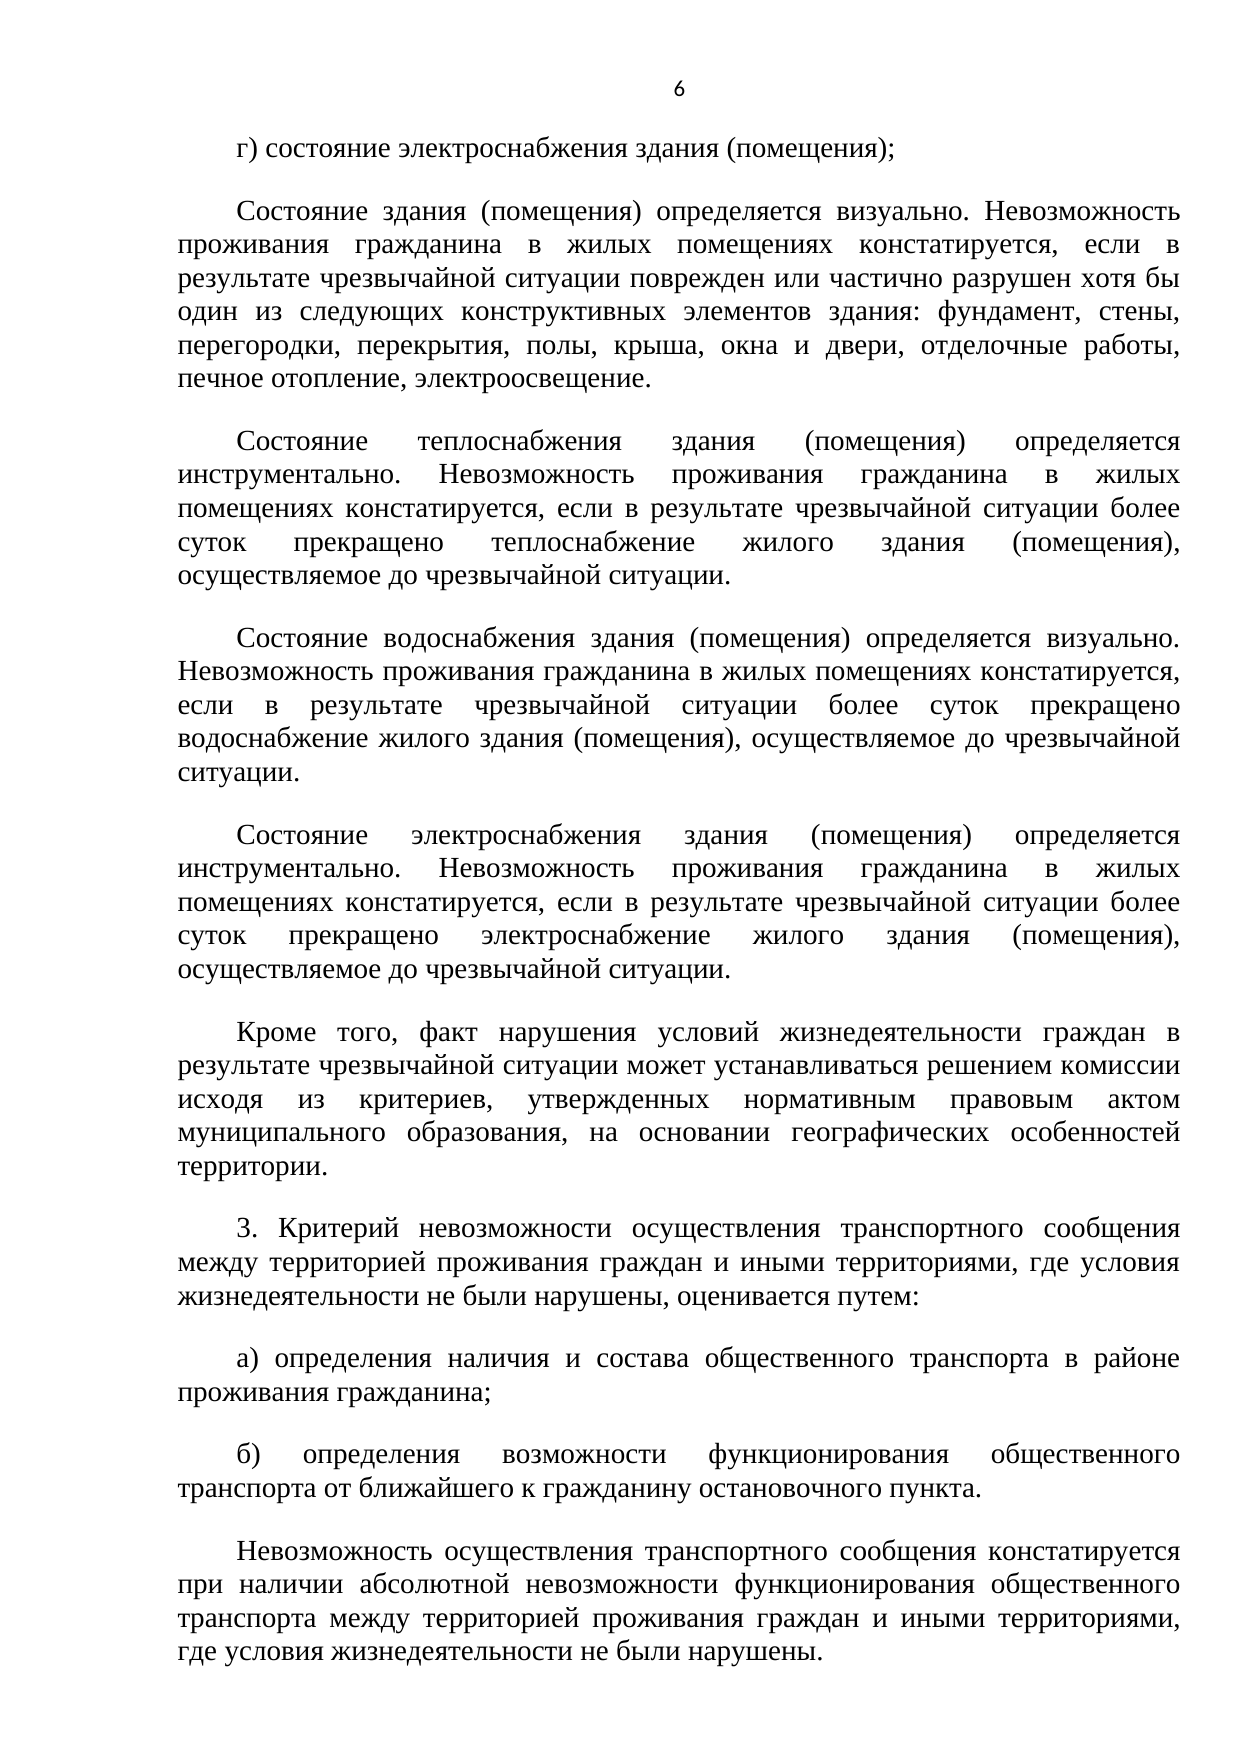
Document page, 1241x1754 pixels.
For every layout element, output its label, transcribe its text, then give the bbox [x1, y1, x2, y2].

text Невозможность осуществления транспортного сообщения констатируется при наличии абсолютной невозможности функционирования общественного транспорта между территорией проживания граждан и иными территориями, где условия жизнедеятельности не были нарушены. [177, 1533, 1181, 1667]
text Состояние здания (помещения) определяется визуально. Невозможность проживания гражданина в жилых помещениях констатируется, если в результате чрезвычайной ситуации поврежден или частично разрушен хотя бы один из следующих конструктивных элементов здания: фундамент, стены, перегородки, перекрытия, полы, крыша, окна и двери, отделочные работы, печное отопление, электроосвещение. [177, 193, 1181, 394]
text Состояние электроснабжения здания (помещения) определяется инструментально. Невозможность проживания гражданина в жилых помещениях констатируется, если в результате чрезвычайной ситуации более суток прекращено электроснабжение жилого здания (помещения), осуществляемое до чрезвычайной ситуации. [177, 817, 1181, 984]
text Состояние теплоснабжения здания (помещения) определяется инструментально. Невозможность проживания гражданина в жилых помещениях констатируется, если в результате чрезвычайной ситуации более суток прекращено теплоснабжение жилого здания (помещения), осуществляемое до чрезвычайной ситуации. [177, 423, 1181, 591]
text Состояние водоснабжения здания (помещения) определяется визуально. Невозможность проживания гражданина в жилых помещениях констатируется, если в результате чрезвычайной ситуации более суток прекращено водоснабжение жилого здания (помещения), осуществляемое до чрезвычайной ситуации. [177, 620, 1181, 788]
text Кроме того, факт нарушения условий жизнедеятельности граждан в результате чрезвычайной ситуации может устанавливаться решением комиссии исходя из критериев, утвержденных нормативным правовым актом муниципального образования, на основании географических особенностей территории. [177, 1014, 1181, 1181]
text а) определения наличия и состава общественного транспорта в районе проживания гражданина; [177, 1340, 1181, 1407]
text г) состояние электроснабжения здания (помещения); [177, 130, 1181, 163]
text 3. Критерий невозможности осуществления транспортного сообщения между территорией проживания граждан и иными территориями, где условия жизнедеятельности не были нарушены, оценивается путем: [177, 1211, 1181, 1311]
text б) определения возможности функционирования общественного транспорта от ближайшего к гражданину остановочного пункта. [177, 1437, 1181, 1504]
